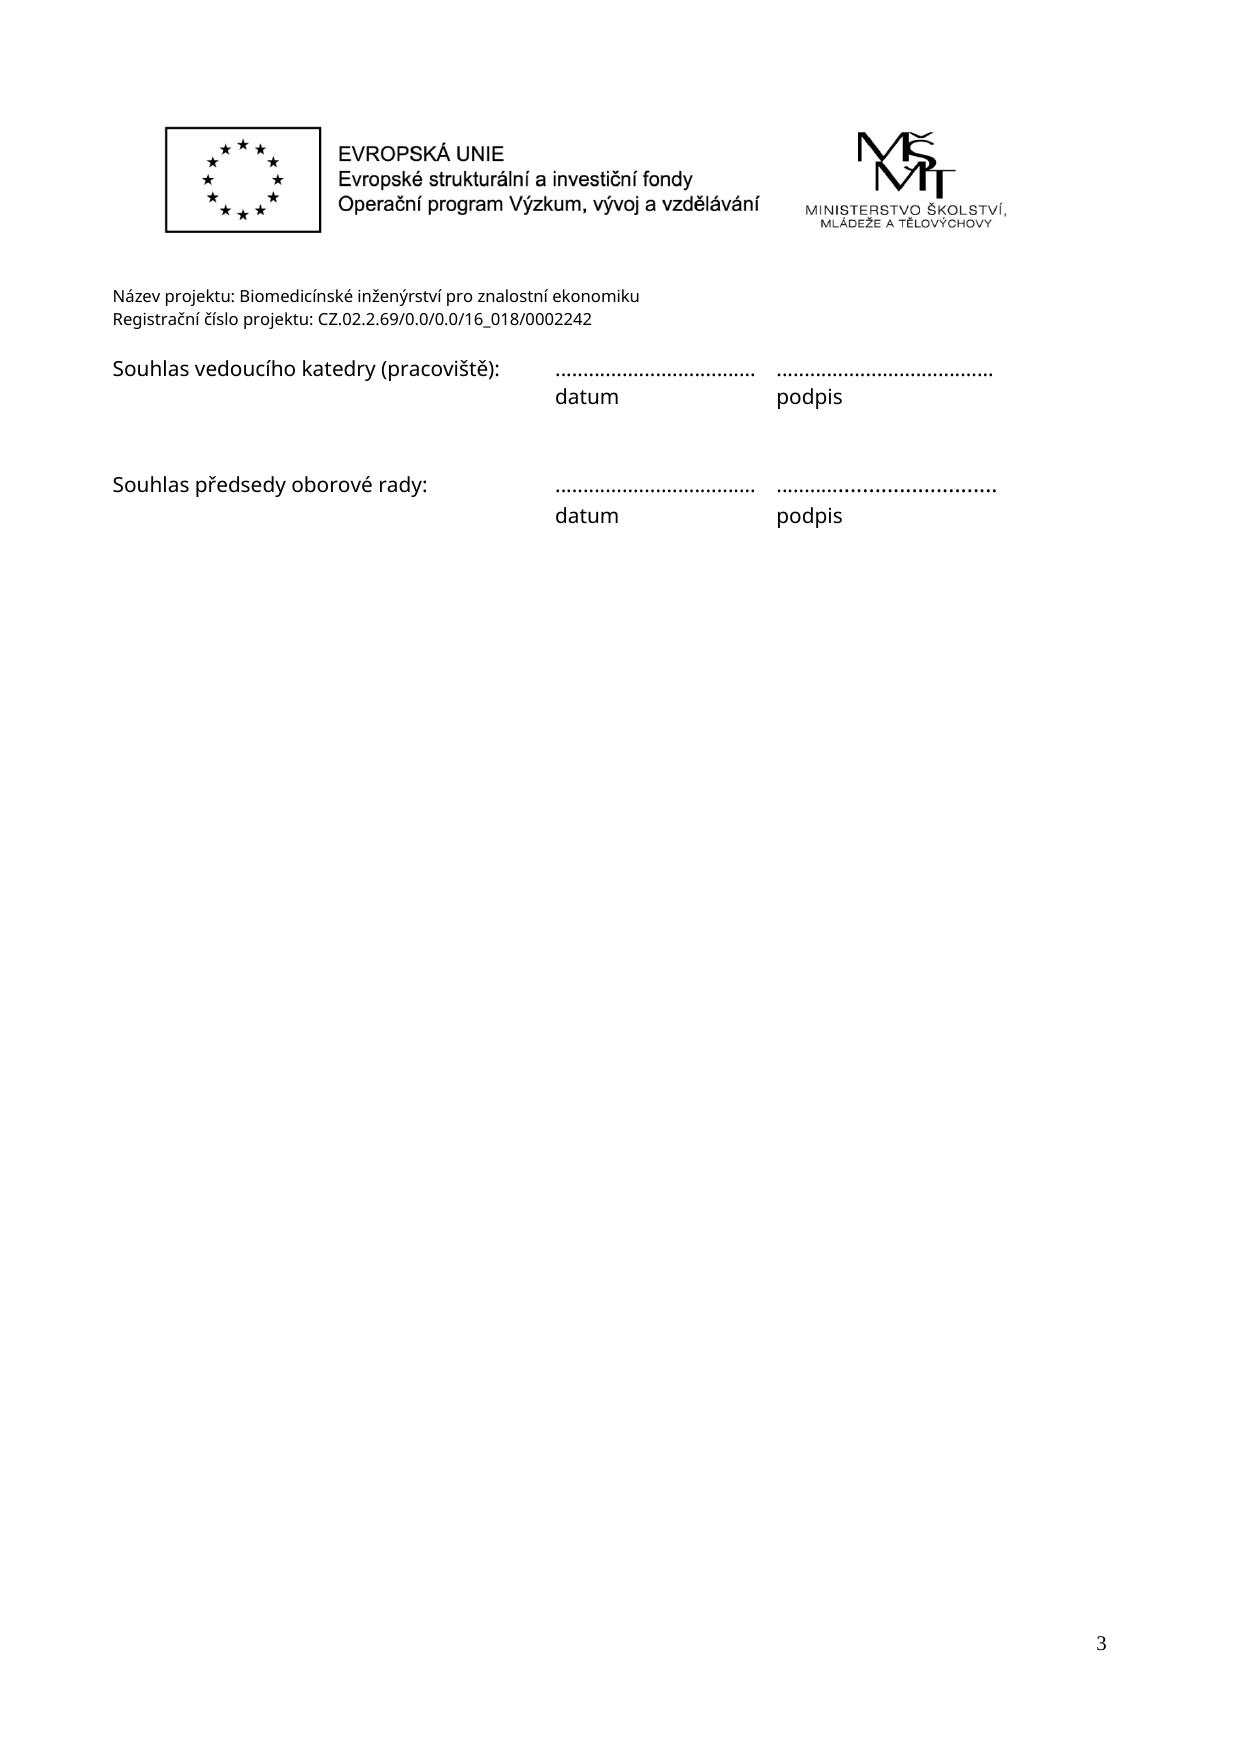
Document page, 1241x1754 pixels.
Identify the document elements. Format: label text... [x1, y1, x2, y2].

text datum podpis [112, 382, 1106, 411]
text Souhlas vedoucího katedry (pracoviště): .................................... ....................................... [112, 354, 1106, 382]
picture [112, 75, 1058, 285]
text Souhlas předsedy oborové rady: .................................... ..................................... datum podpis [112, 468, 1106, 530]
